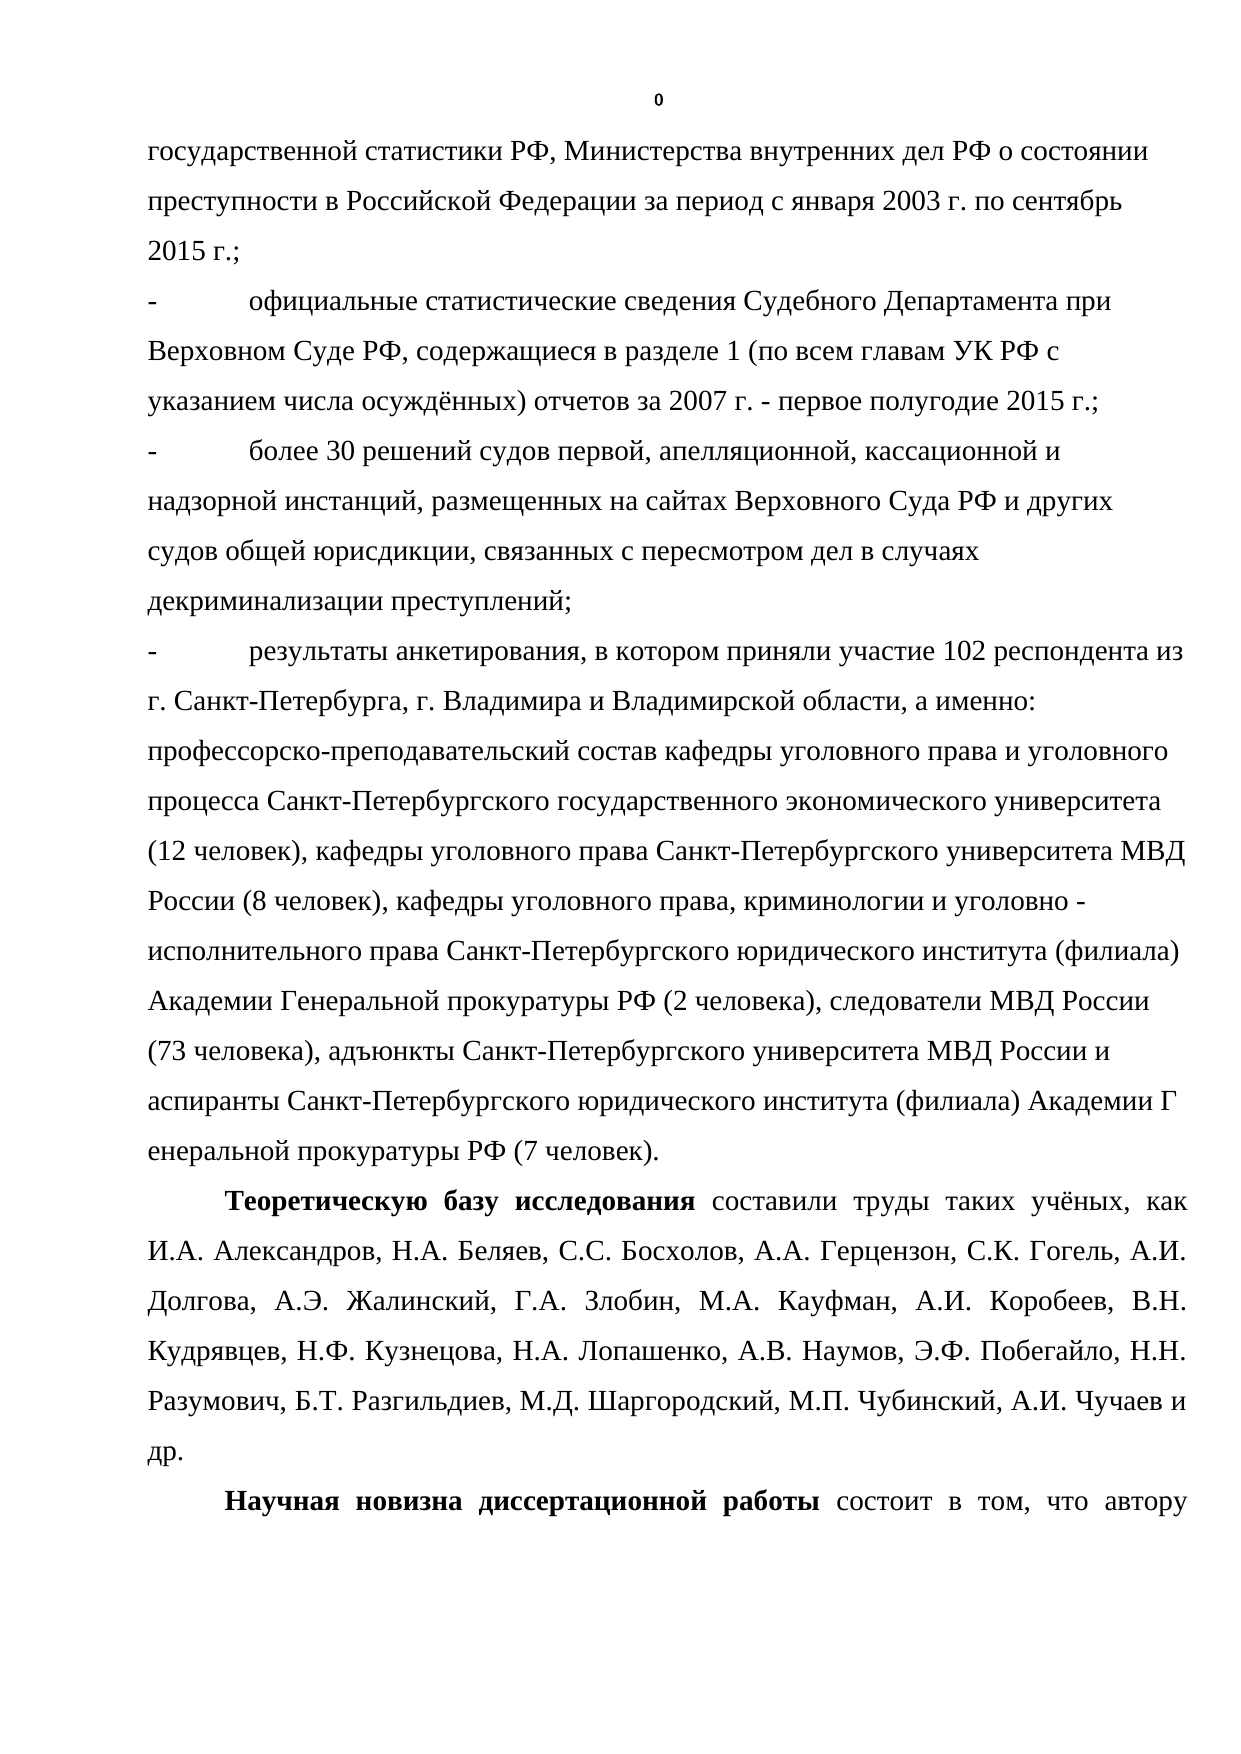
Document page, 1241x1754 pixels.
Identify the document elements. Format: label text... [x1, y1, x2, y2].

list официальные статистические сведения Судебного Департамента при Верховном Суде РФ, содержащиеся в разделе 1 (по всем главам УК РФ с указанием числа осуждённых) отчетов за 2007 г. - первое полугодие 2015 г.; [147, 271, 1188, 421]
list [147, 121, 1188, 271]
list более 30 решений судов первой, апелляционной, кассационной и надзорной инстанций, размещенных на сайтах Верховного Суда РФ и других судов общей юрисдикции, связанных с пересмотром дел в случаях декриминализации преступлений; [147, 421, 1188, 621]
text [147, 1471, 1188, 1521]
text Теоретическую базу исследования составили труды таких учёных, как И.А. Александров, Н.А. Беляев, С.С. Босхолов, А.А. Герцензон, С.К. Гогель, А.И. Долгова, А.Э. Жалинский, Г.А. Злобин, М.А. Кауфман, А.И. Коробеев, В.Н. Кудрявцев, Н.Ф. Кузнецова, Н.А. Лопашенко, А.В. Наумов, Э.Ф. Побегайло, Н.Н. Разумович, Б.Т. Разгильдиев, М.Д. Шаргородский, М.П. Чубинский, А.И. Чучаев и др. [147, 1171, 1188, 1471]
list результаты анкетирования, в котором приняли участие 102 респондента из г. Санкт-Петербурга, г. Владимира и Владимирской области, а именно: профессорско-преподавательский состав кафедры уголовного права и уголовного процесса Санкт-Петербургского государственного экономического университета (12 человек), кафедры уголовного права Санкт-Петербургского университета МВД России (8 человек), кафедры уголовного права, криминологии и уголовно - исполнительного права Санкт-Петербургского юридического института (филиала) Академии Генеральной прокуратуры РФ (2 человека), следователи МВД России (73 человека), адъюнкты Санкт-Петербургского университета МВД России и аспиранты Санкт-Петербургского юридического института (филиала) Академии Г енеральной прокуратуры РФ (7 человек). [147, 621, 1188, 1171]
